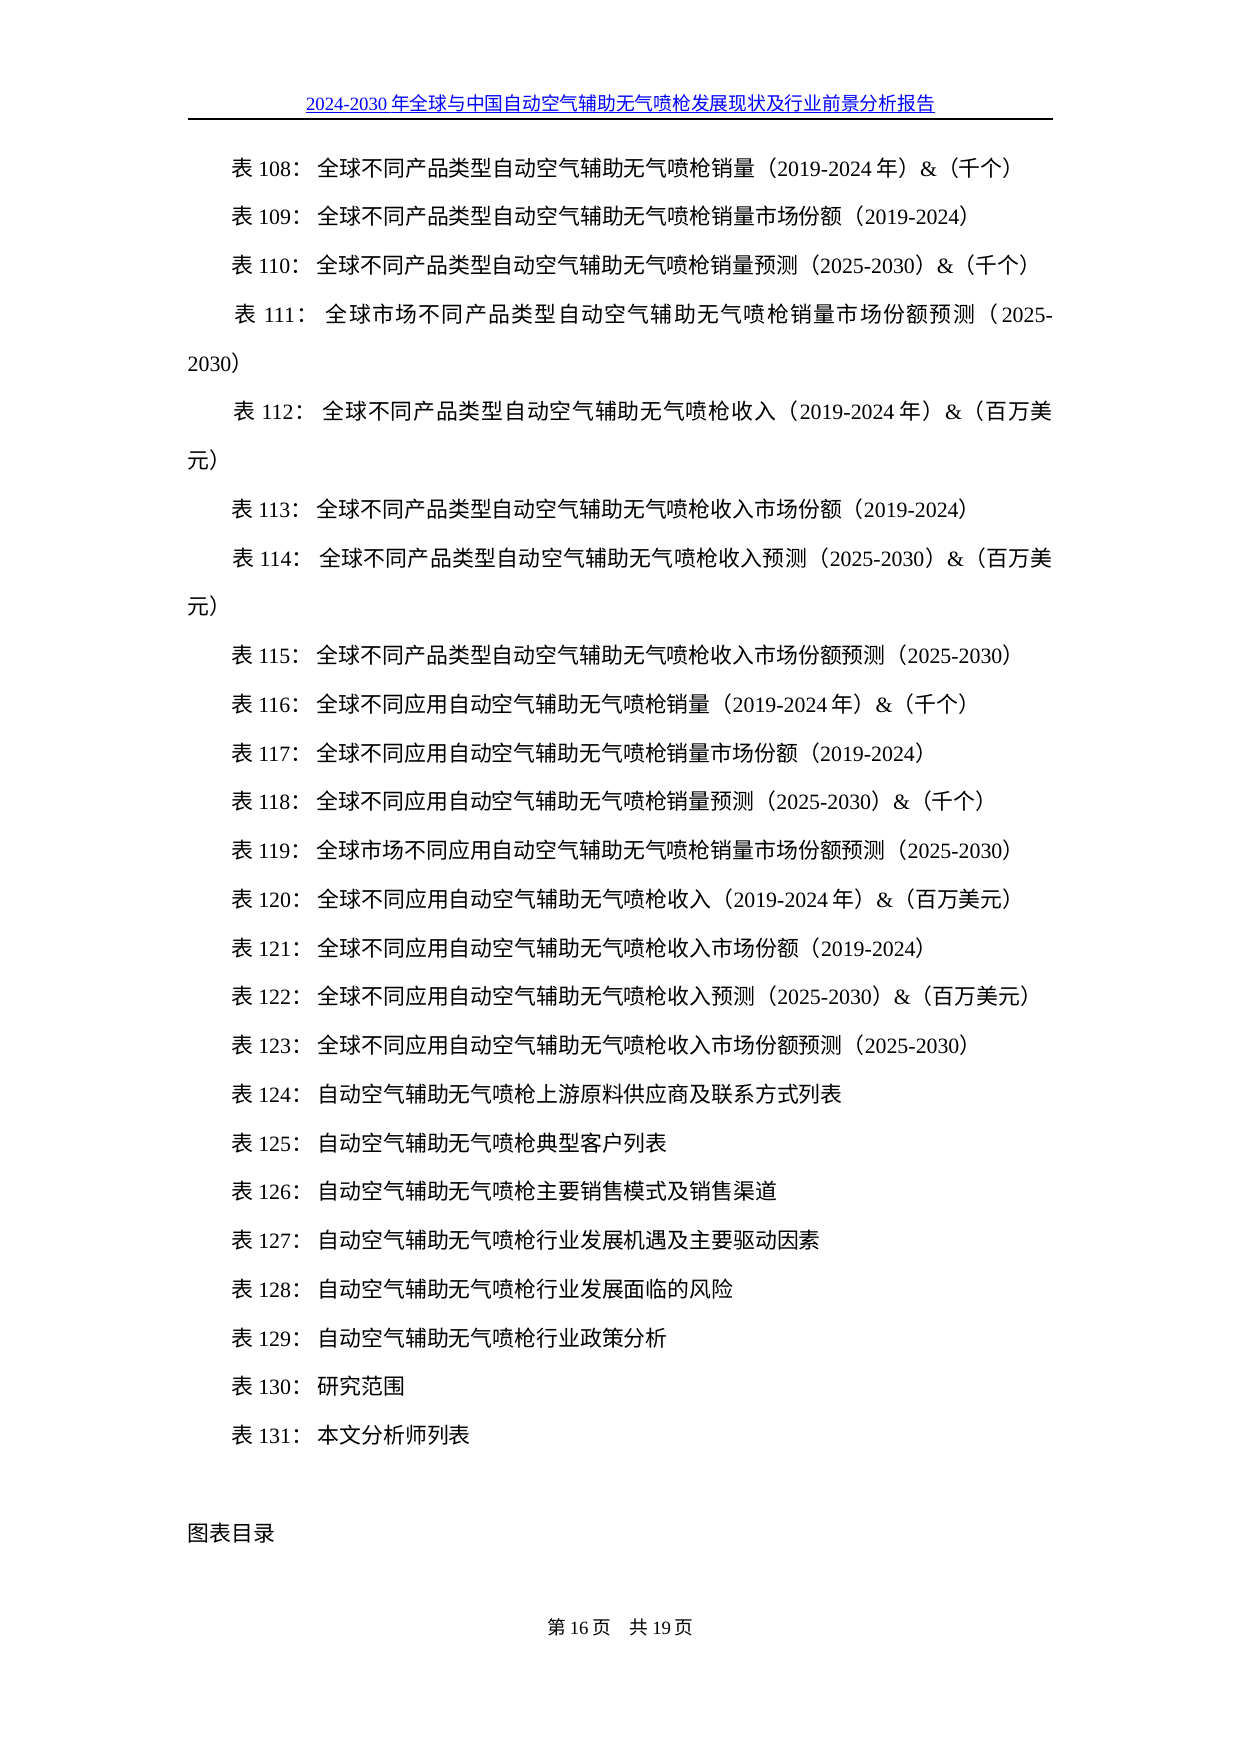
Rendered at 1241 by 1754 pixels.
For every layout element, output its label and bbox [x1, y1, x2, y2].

text [187, 150, 1053, 1548]
